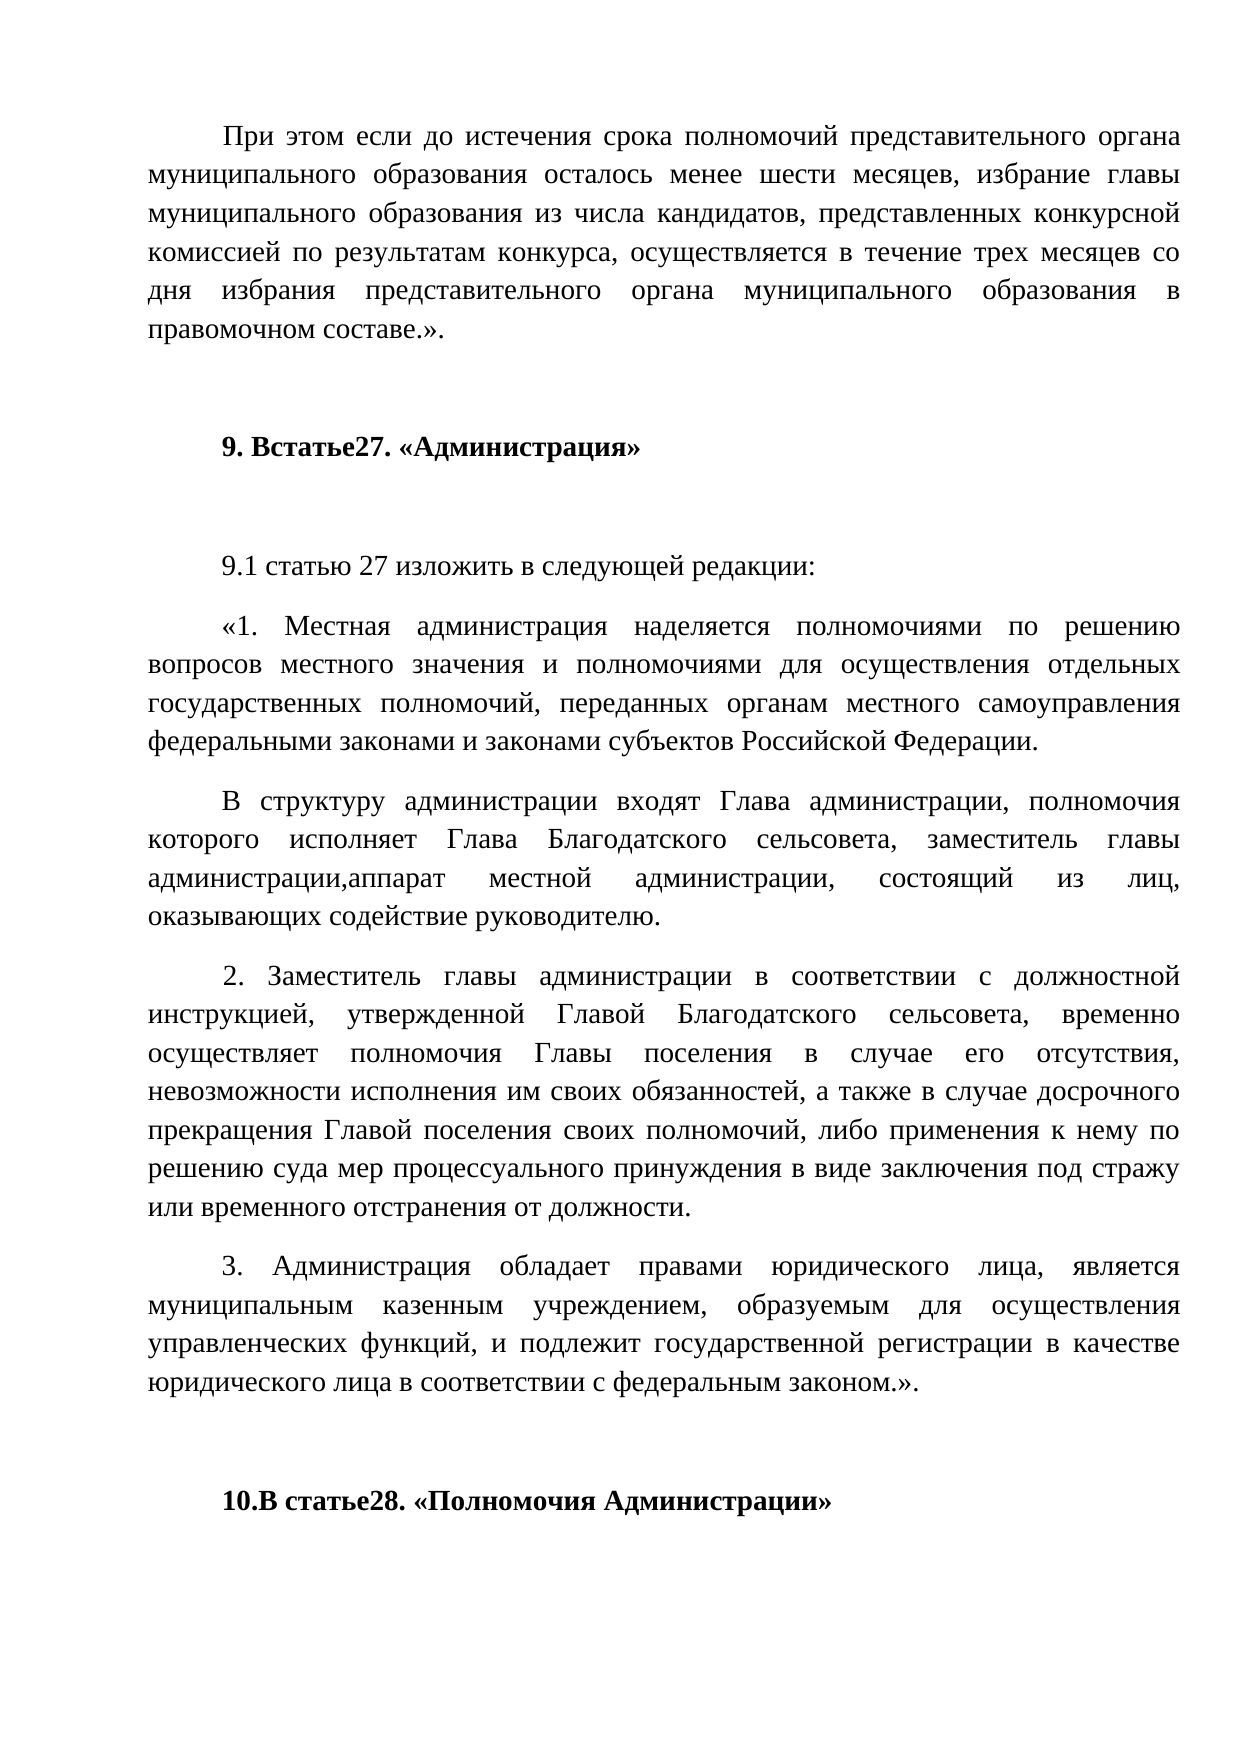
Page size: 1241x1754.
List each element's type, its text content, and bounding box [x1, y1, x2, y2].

text 9.1 статью 27 изложить в следующей редакции: [148, 548, 1181, 582]
text 9. Встатье27. «Администрация» [148, 429, 1181, 463]
text 2. Заместитель главы администрации в соответствии с должностной инструкцией, утвержденной Главой Благодатского сельсовета, временно осуществляет полномочия Главы поселения в случае его отсутствия, невозможности исполнения им своих обязанностей, а также в случае досрочного прекращения Главой поселения своих полномочий, либо применения к нему по решению суда мер процессуального принуждения в виде заключения под стражу или временного отстранения от должности. [148, 958, 1181, 1222]
text При этом если до истечения срока полномочий представительного органа муниципального образования осталось менее шести месяцев, избрание главы муниципального образования из числа кандидатов, представленных конкурсной комиссией по результатам конкурса, осуществляется в течение трех месяцев со дня избрания представительного органа муниципального образования в правомочном составе.». [148, 118, 1181, 344]
text 3. Администрация обладает правами юридического лица, является муниципальным казенным учреждением, образуемым для осуществления управленческих функций, и подлежит государственной регистрации в качестве юридического лица в соответствии с федеральным законом.». [148, 1248, 1181, 1397]
text В структуру администрации входят Глава администрации, полномочия которого исполняет Глава Благодатского сельсовета, заместитель главы администрации,аппарат местной администрации, состоящий из лиц, оказывающих содействие руководителю. [148, 783, 1181, 932]
text «1. Местная администрация наделяется полномочиями по решению вопросов местного значения и полномочиями для осуществления отдельных государственных полномочий, переданных органам местного самоуправления федеральными законами и законами субъектов Российской Федерации. [148, 608, 1181, 757]
text 10.В статье28. «Полномочия Администрации» [148, 1483, 1181, 1516]
